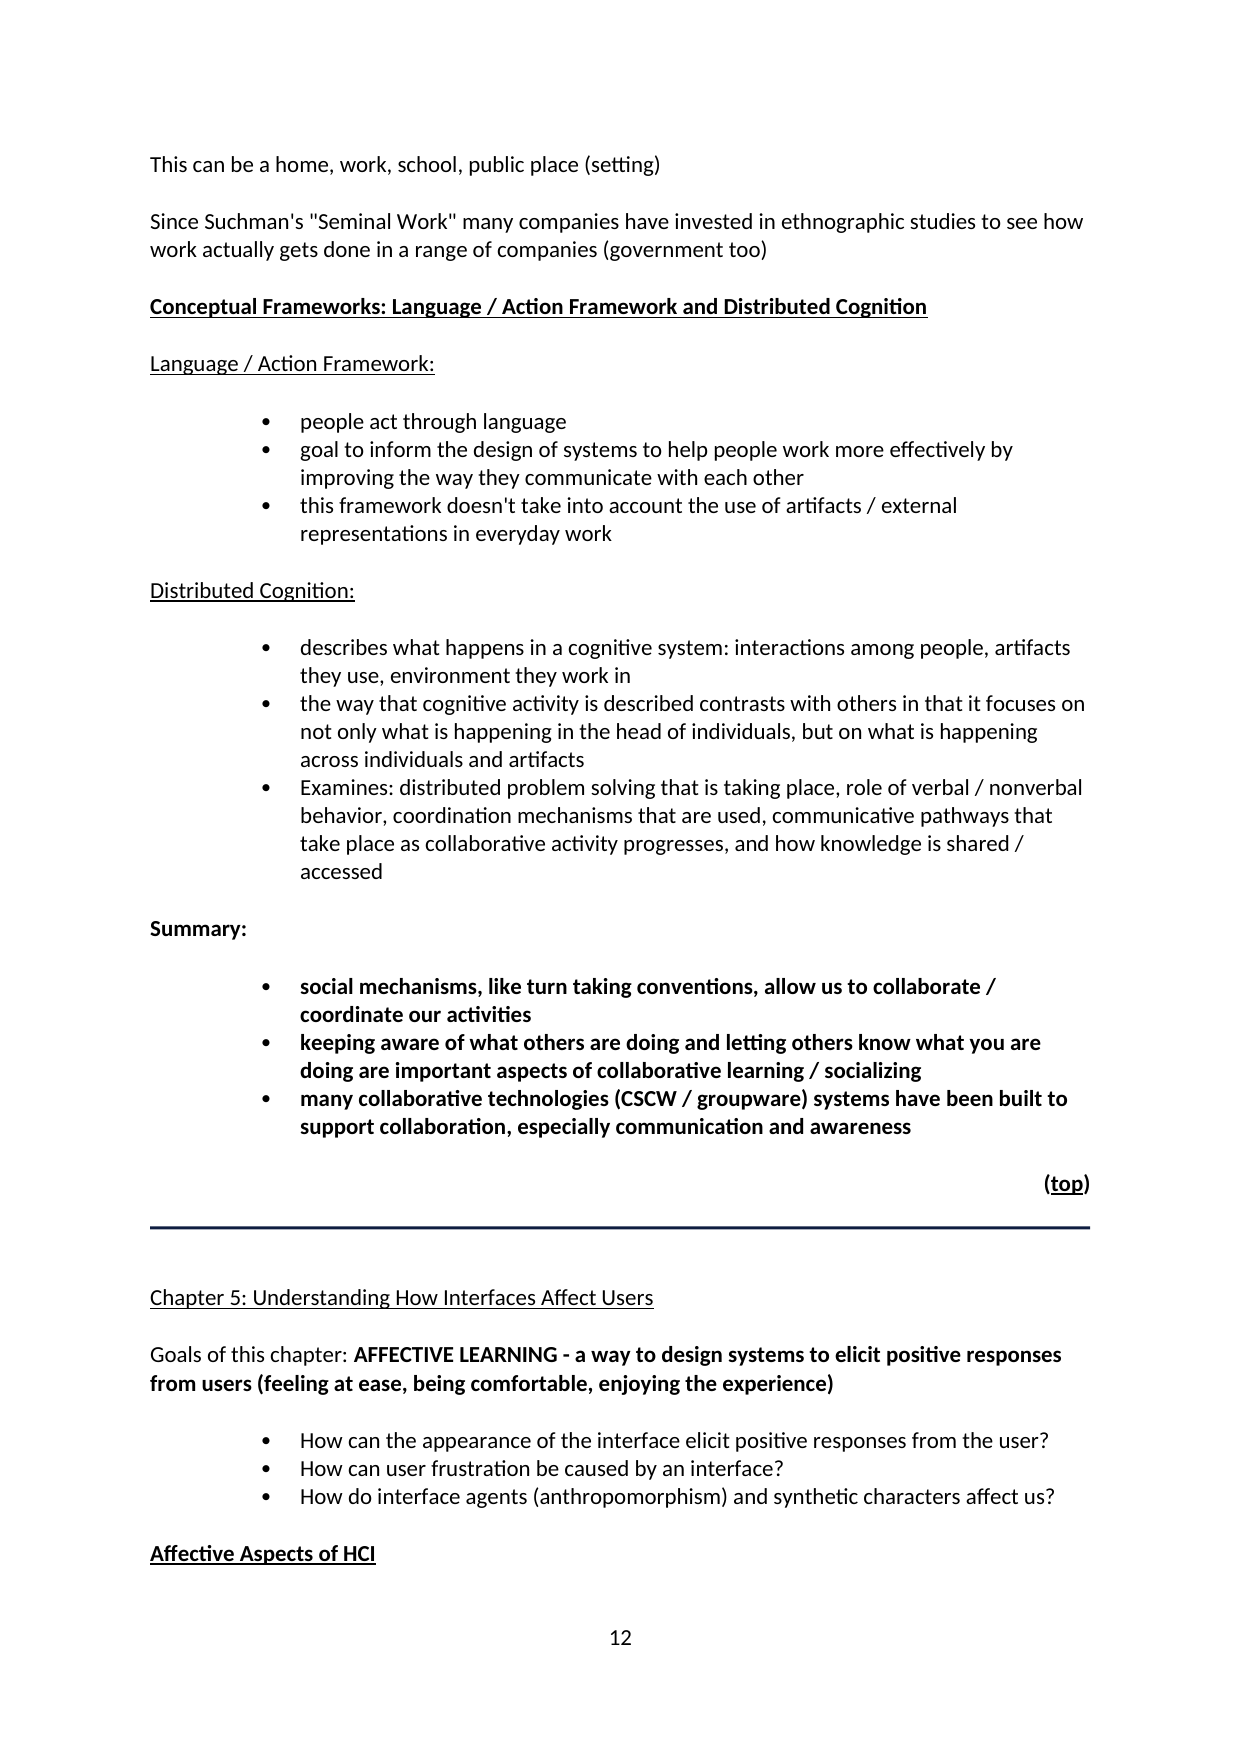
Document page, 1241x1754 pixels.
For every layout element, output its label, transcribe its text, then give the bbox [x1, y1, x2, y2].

list this framework doesn't take into account the use of artifacts / external representations in everyday work [262, 491, 1090, 547]
list Examines: distributed problem solving that is taking place, role of verbal / nonverbal behavior, coordination mechanisms that are used, communicative pathways that take place as collaborative activity progresses, and how knowledge is shared / accessed [262, 773, 1090, 885]
list social mechanisms, like turn taking conventions, allow us to collaborate / coordinate our activities [262, 972, 1090, 1028]
text Chapter 5: Understanding How Interfaces Affect Users [150, 1283, 1090, 1311]
text Conceptual Frameworks: Language / Action Framework and Distributed Cognition [150, 292, 1090, 320]
list keeping aware of what others are doing and letting others know what you are doing are important aspects of collaborative learning / socializing [262, 1028, 1090, 1084]
text Affective Aspects of HCI [150, 1539, 1090, 1567]
text Goals of this chapter: AFFECTIVE LEARNING - a way to design systems to elicit positive responses from users (feeling at ease, being comfortable, enjoying the experience) [150, 1341, 1090, 1397]
list describes what happens in a cognitive system: interactions among people, artifacts they use, environment they work in [262, 633, 1090, 689]
text Distributed Cognition: [150, 576, 1090, 604]
text This can be a home, work, school, public place (setting) [150, 150, 1090, 178]
list many collaborative technologies (CSCW / groupware) systems have been built to support collaboration, especially communication and awareness [262, 1084, 1090, 1140]
text (top) [150, 1169, 1090, 1197]
text Language / Action Framework: [150, 349, 1090, 378]
list How can the appearance of the interface elicit positive responses from the user? [262, 1426, 1090, 1454]
list people act through language [262, 407, 1090, 435]
text Since Suchman's "Seminal Work" many companies have invested in ethnographic studies to see how work actually gets done in a range of companies (government too) [150, 207, 1090, 263]
list the way that cognitive activity is described contrasts with others in that it focuses on not only what is happening in the head of individuals, but on what is happening across individuals and artifacts [262, 689, 1090, 773]
list How do interface agents (anthropomorphism) and synthetic characters affect us? [262, 1482, 1090, 1510]
list goal to inform the design of systems to help people work more effectively by improving the way they communicate with each other [262, 435, 1090, 491]
list How can user frustration be caused by an interface? [262, 1454, 1090, 1482]
text Summary: [150, 914, 1090, 943]
